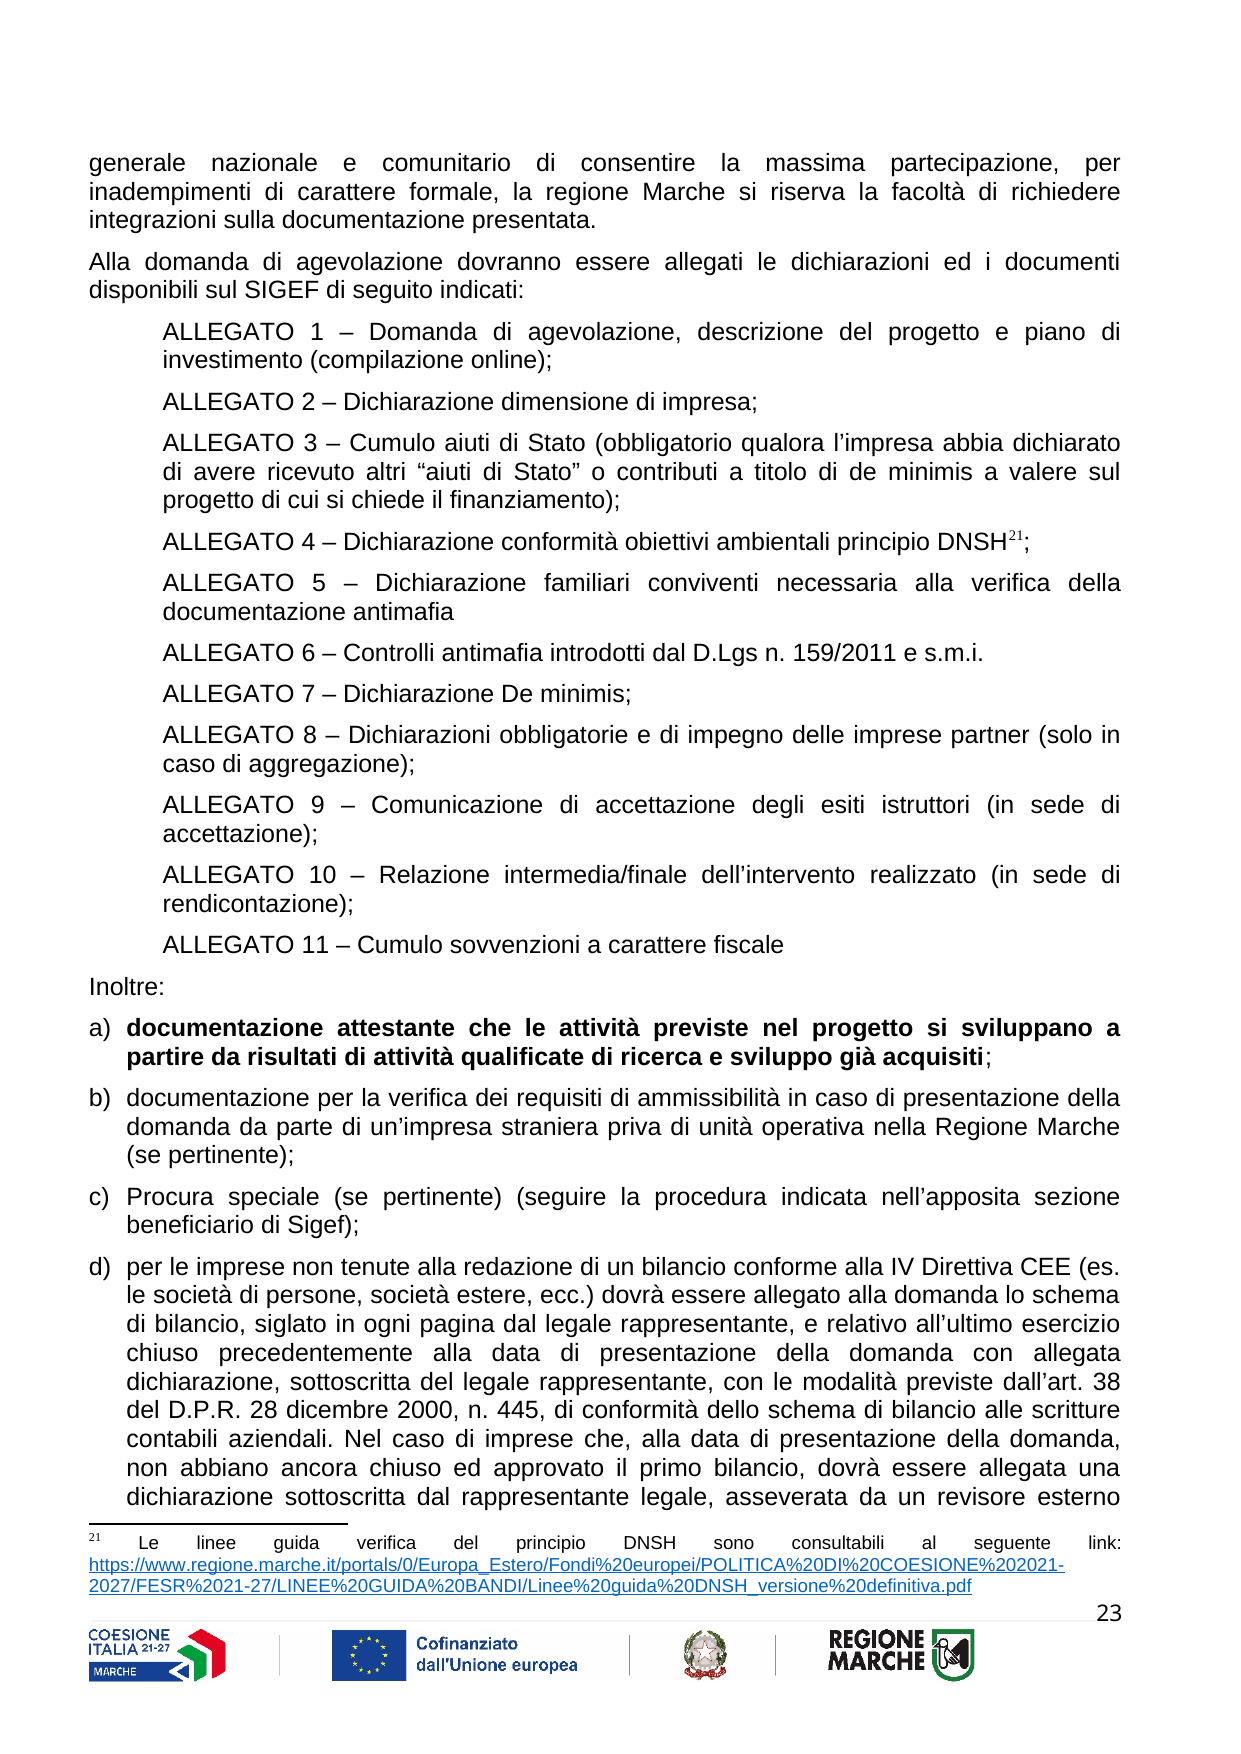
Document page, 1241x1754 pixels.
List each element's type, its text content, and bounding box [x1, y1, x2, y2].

text ALLEGATO 10 – Relazione intermedia/finale dell’intervento realizzato (in sede di rendicontazione); [162, 860, 1122, 918]
text ALLEGATO 5 – Dichiarazione familiari conviventi necessaria alla verifica della documentazione antimafia [162, 568, 1122, 625]
text Alla domanda di agevolazione dovranno essere allegati le dichiarazioni ed i documenti disponibili sul SIGEF di seguito indicati: [89, 246, 1122, 304]
text ALLEGATO 8 – Dichiarazioni obbligatorie e di impegno delle imprese partner (solo in caso di aggregazione); [162, 720, 1122, 778]
picture [88, 1628, 975, 1682]
text ALLEGATO 7 – Dichiarazione De minimis; [162, 679, 1122, 708]
text ALLEGATO 6 – Controlli antimafia introdotti dal D.Lgs n. 159/2011 e s.m.i. [162, 638, 1122, 667]
list Procura speciale (se pertinente) (seguire la procedura indicata nell’apposita sezione beneficiario di Sigef); [89, 1182, 1122, 1239]
text ALLEGATO 4 – Dichiarazione conformità obiettivi ambientali principio DNSH; [162, 526, 1122, 555]
text Inoltre: [89, 972, 1122, 1000]
text ALLEGATO 1 – Domanda di agevolazione, descrizione del progetto e piano di investimento (compilazione online); [162, 316, 1122, 374]
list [89, 1252, 1122, 1510]
text ALLEGATO 3 – Cumulo aiuti di Stato (obbligatorio qualora l’impresa abbia dichiarato di avere ricevuto altri “aiuti di Stato” o contributi a titolo di de minimis a valere sul progetto di cui si chiede il finanziamento); [162, 428, 1122, 514]
list documentazione attestante che le attività previste nel progetto si sviluppano a partire da risultati di attività qualificate di ricerca e sviluppo già acquisiti; [89, 1013, 1122, 1070]
text ALLEGATO 11 – Cumulo sovvenzioni a carattere fiscale [162, 930, 1122, 959]
text ALLEGATO 2 – Dichiarazione dimensione di impresa; [162, 386, 1122, 415]
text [89, 148, 1122, 234]
list documentazione per la verifica dei requisiti di ammissibilità in caso di presentazione della domanda da parte di un’impresa straniera priva di unità operativa nella Regione Marche (se pertinente); [89, 1083, 1122, 1169]
text ALLEGATO 9 – Comunicazione di accettazione degli esiti istruttori (in sede di accettazione); [162, 790, 1122, 848]
